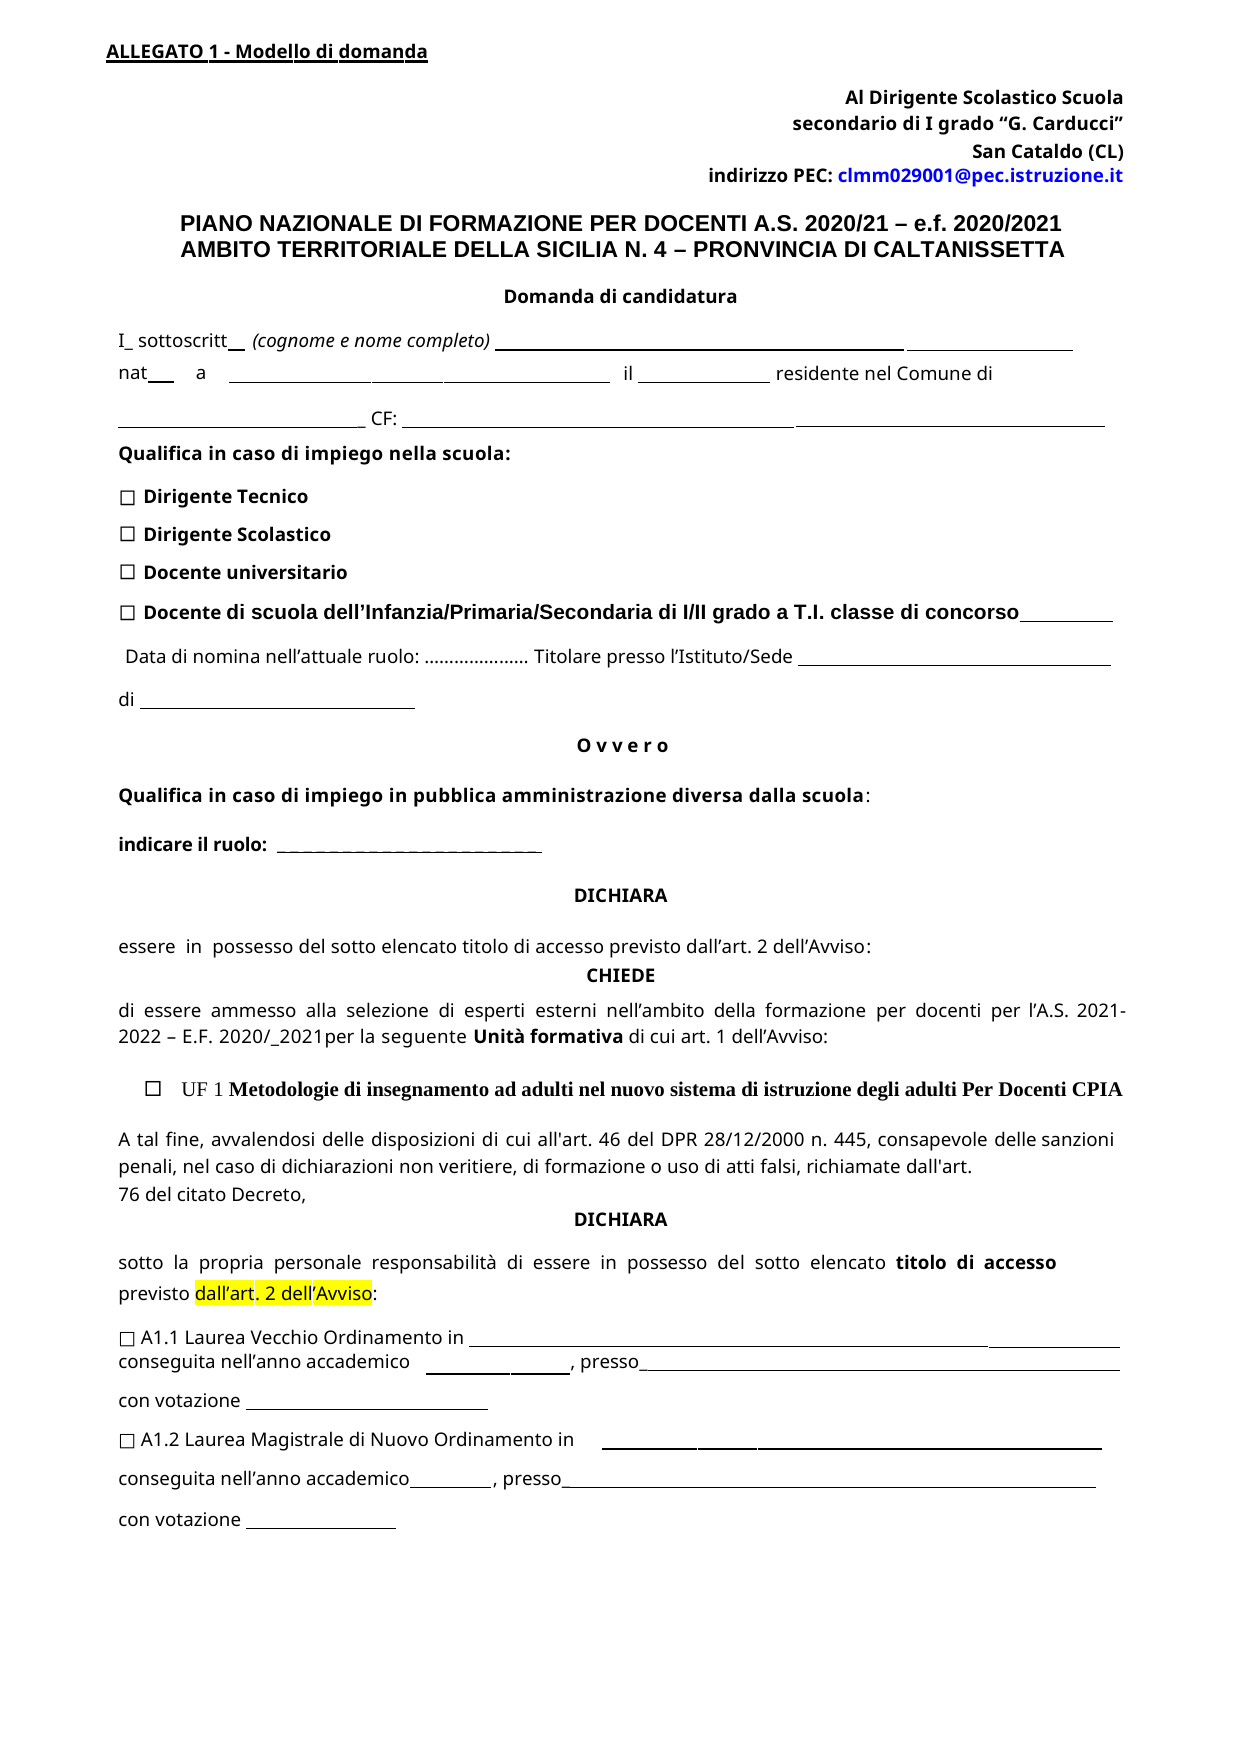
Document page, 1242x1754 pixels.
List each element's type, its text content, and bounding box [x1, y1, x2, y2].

text Docente universitario [143, 559, 1135, 585]
text San Cataldo (CL) [794, 138, 1123, 164]
text _ CF: [118, 405, 1135, 431]
text Al Dirigente Scolastico Scuola secondario di I grado “G. Carducci” [712, 84, 1123, 136]
text , presso_ [570, 1350, 1135, 1371]
text con votazione [118, 1506, 1135, 1531]
text indicare il ruolo: ____________________ [118, 830, 1127, 857]
text Ovvero [118, 733, 1127, 758]
text □ A1.1 Laurea Vecchio Ordinamento in [118, 1326, 992, 1347]
text Qualifica in caso di impiego nella scuola: [118, 442, 1135, 463]
text conseguita nell’anno accademico , presso_ [118, 1467, 1135, 1488]
text A tal fine, avvalendosi delle disposizioni di cui all'art. 46 del DPR 28/12/2000 n. 445, consapevole delle sanzioni penali, nel caso di dichiarazioni non veritiere, di formazione o uso di atti falsi, richiamate dall'art. [118, 1126, 1126, 1179]
text Docente di scuola dell’Infanzia/Primaria/Secondaria di I/II grado a T.I. classe di concorso [143, 600, 1135, 623]
text Domanda di candidatura [487, 283, 753, 309]
text nat a [118, 361, 227, 382]
text sotto la propria personale responsabilità di essere in possesso del sotto elencato titolo di accesso [118, 1249, 1127, 1275]
text □ A1.2 Laurea Magistrale di Nuovo Ordinamento in [118, 1428, 1135, 1449]
text con votazione [118, 1389, 1135, 1410]
picture [118, 485, 156, 509]
list UF 1 Metodologie di insegnamento ad adulti nel nuovo sistema di istruzione degli adulti Per Docenti CPIA [144, 1077, 1135, 1101]
text Data di nomina nell’attuale ruolo: ………………… Titolare presso l’Istituto/Sede [125, 645, 1135, 666]
text di essere ammesso alla selezione di esperti esterni nell’ambito della formazione per docenti per l’A.S. 2021-2022 – E.F. 2020/_2021per la seguente Unità formativa di cui art. 1 dell’Avviso: [118, 998, 1127, 1049]
text DICHIARA [562, 1207, 679, 1232]
text Dirigente Tecnico [143, 485, 1135, 506]
text essere in possesso del sotto elencato titolo di accesso previsto dall’art. 2 dell’Avviso: [118, 934, 1127, 959]
text I_ sottoscritt (cognome e nome completo) [118, 329, 1135, 350]
text AMBITO TERRITORIALE DELLA SICILIA N. 4 – PRONVINCIA DI CALTANISSETTA [180, 236, 1135, 262]
text PIANO NAZIONALE DI FORMAZIONE PER DOCENTI A.S. 2020/21 – e.f. 2020/2021 [129, 209, 1112, 236]
picture [118, 559, 143, 583]
text conseguita nell’anno accademico [118, 1350, 431, 1371]
text il residente nel Comune di [623, 362, 1135, 383]
text indirizzo PEC: clmm029001@pec.istruzione.it [106, 164, 1123, 185]
picture [118, 521, 143, 545]
text Dirigente Scolastico [143, 521, 1135, 547]
text Qualifica in caso di impiego in pubblica amministrazione diversa dalla scuola: [118, 784, 1135, 805]
text 76 del citato Decreto, [118, 1181, 326, 1207]
text ALLEGATO 1 - Modello di domanda [106, 40, 1135, 61]
text DICHIARA [562, 883, 679, 908]
text CHIEDE [576, 962, 665, 988]
picture [118, 600, 156, 624]
text di [118, 688, 1135, 709]
